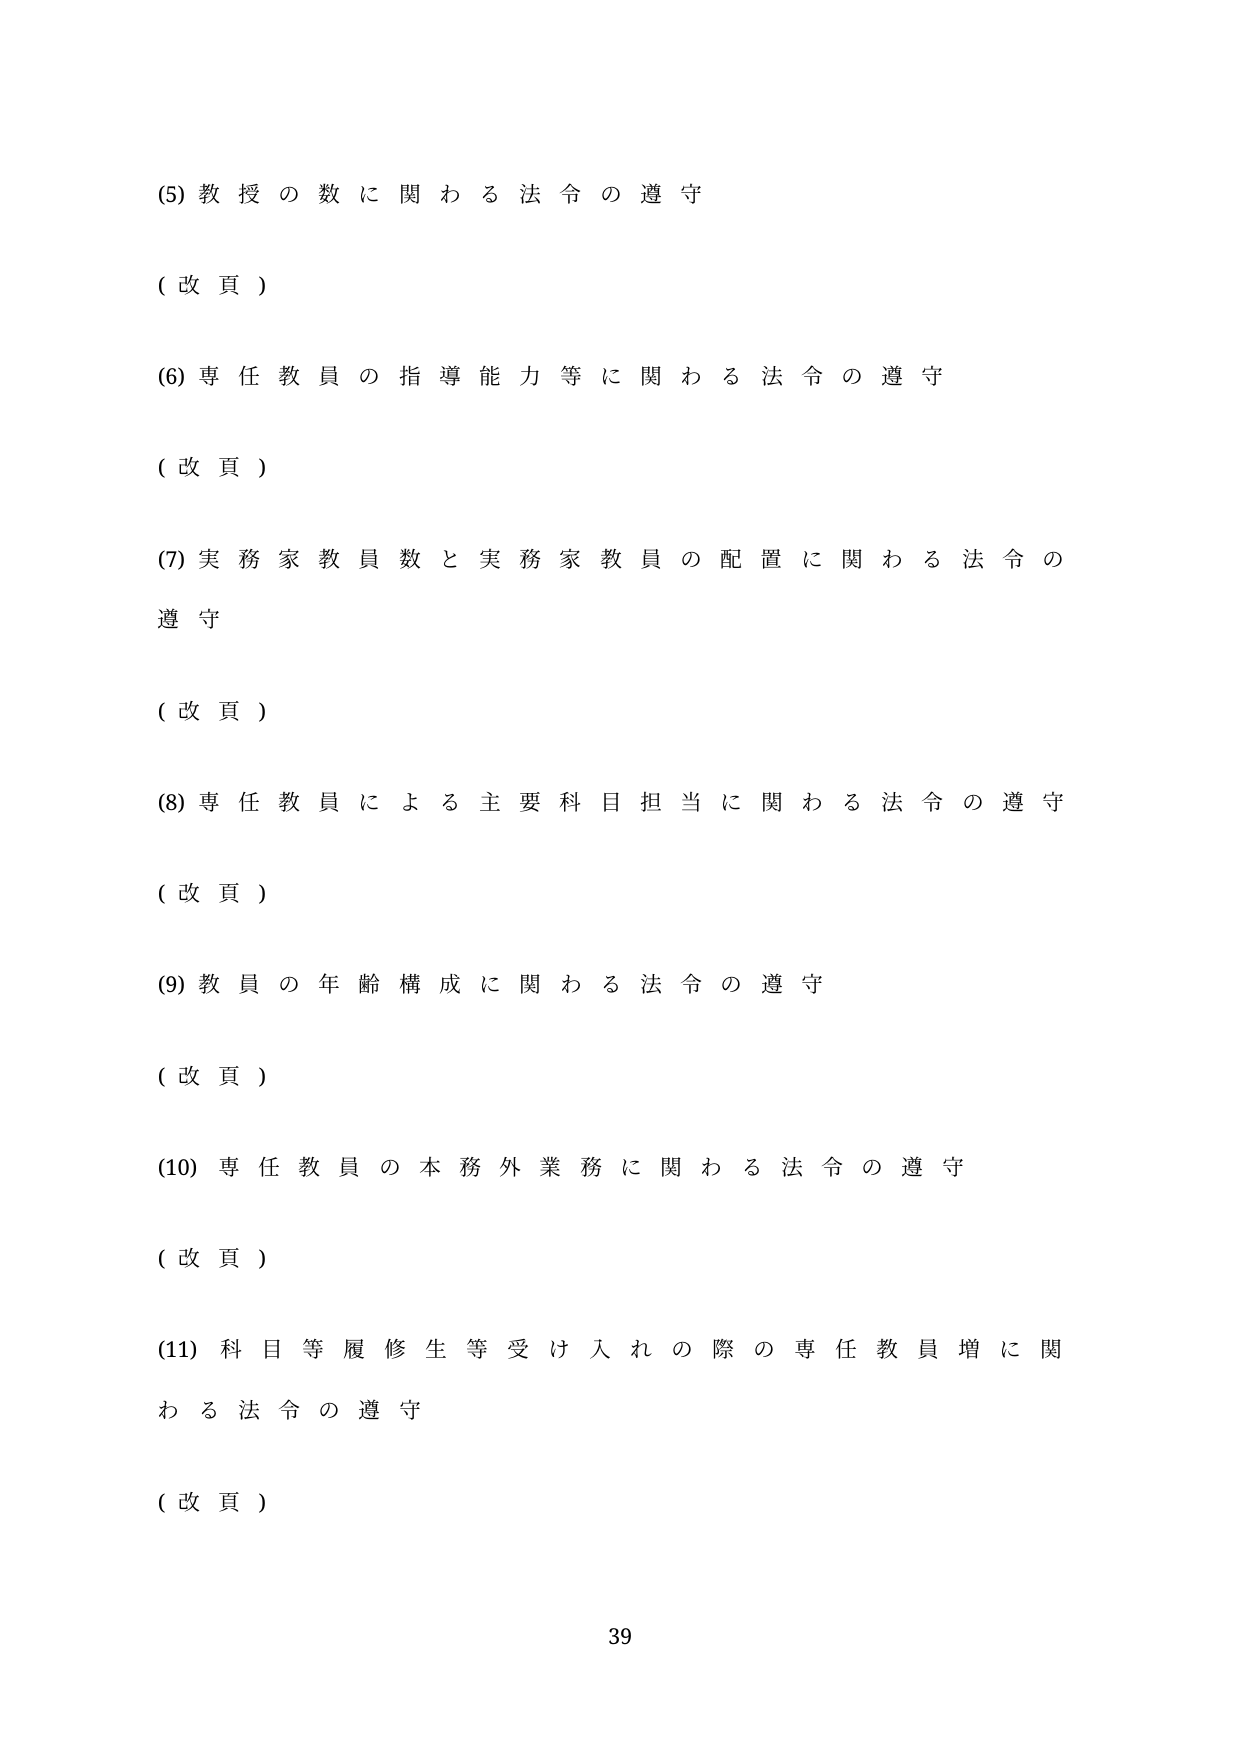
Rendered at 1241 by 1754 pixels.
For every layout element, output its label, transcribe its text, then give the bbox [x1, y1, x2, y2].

text (9) 教員の年齢構成に関わる法令の遵守 [158, 953, 1082, 1014]
text (改頁) [158, 1227, 1082, 1288]
text (8) 専任教員による主要科目担当に関わる法令の遵守 [158, 771, 1082, 831]
text (7) 実務家教員数と実務家教員の配置に関わる法令の遵守 [158, 527, 1082, 649]
text (改頁) [158, 436, 1082, 497]
text (6) 専任教員の指導能力等に関わる法令の遵守 [158, 345, 1082, 406]
text (改頁) [158, 253, 1082, 314]
text (5) 教授の数に関わる法令の遵守 [158, 162, 1082, 223]
text (改頁) [158, 862, 1082, 923]
text (11) 科目等履修生等受け入れの際の専任教員増に関わる法令の遵守 [158, 1318, 1082, 1440]
text (改頁) [158, 1044, 1082, 1105]
text (10) 専任教員の本務外業務に関わる法令の遵守 [158, 1136, 1082, 1196]
text (改頁) [158, 679, 1082, 740]
text (改頁) [158, 1470, 1082, 1531]
